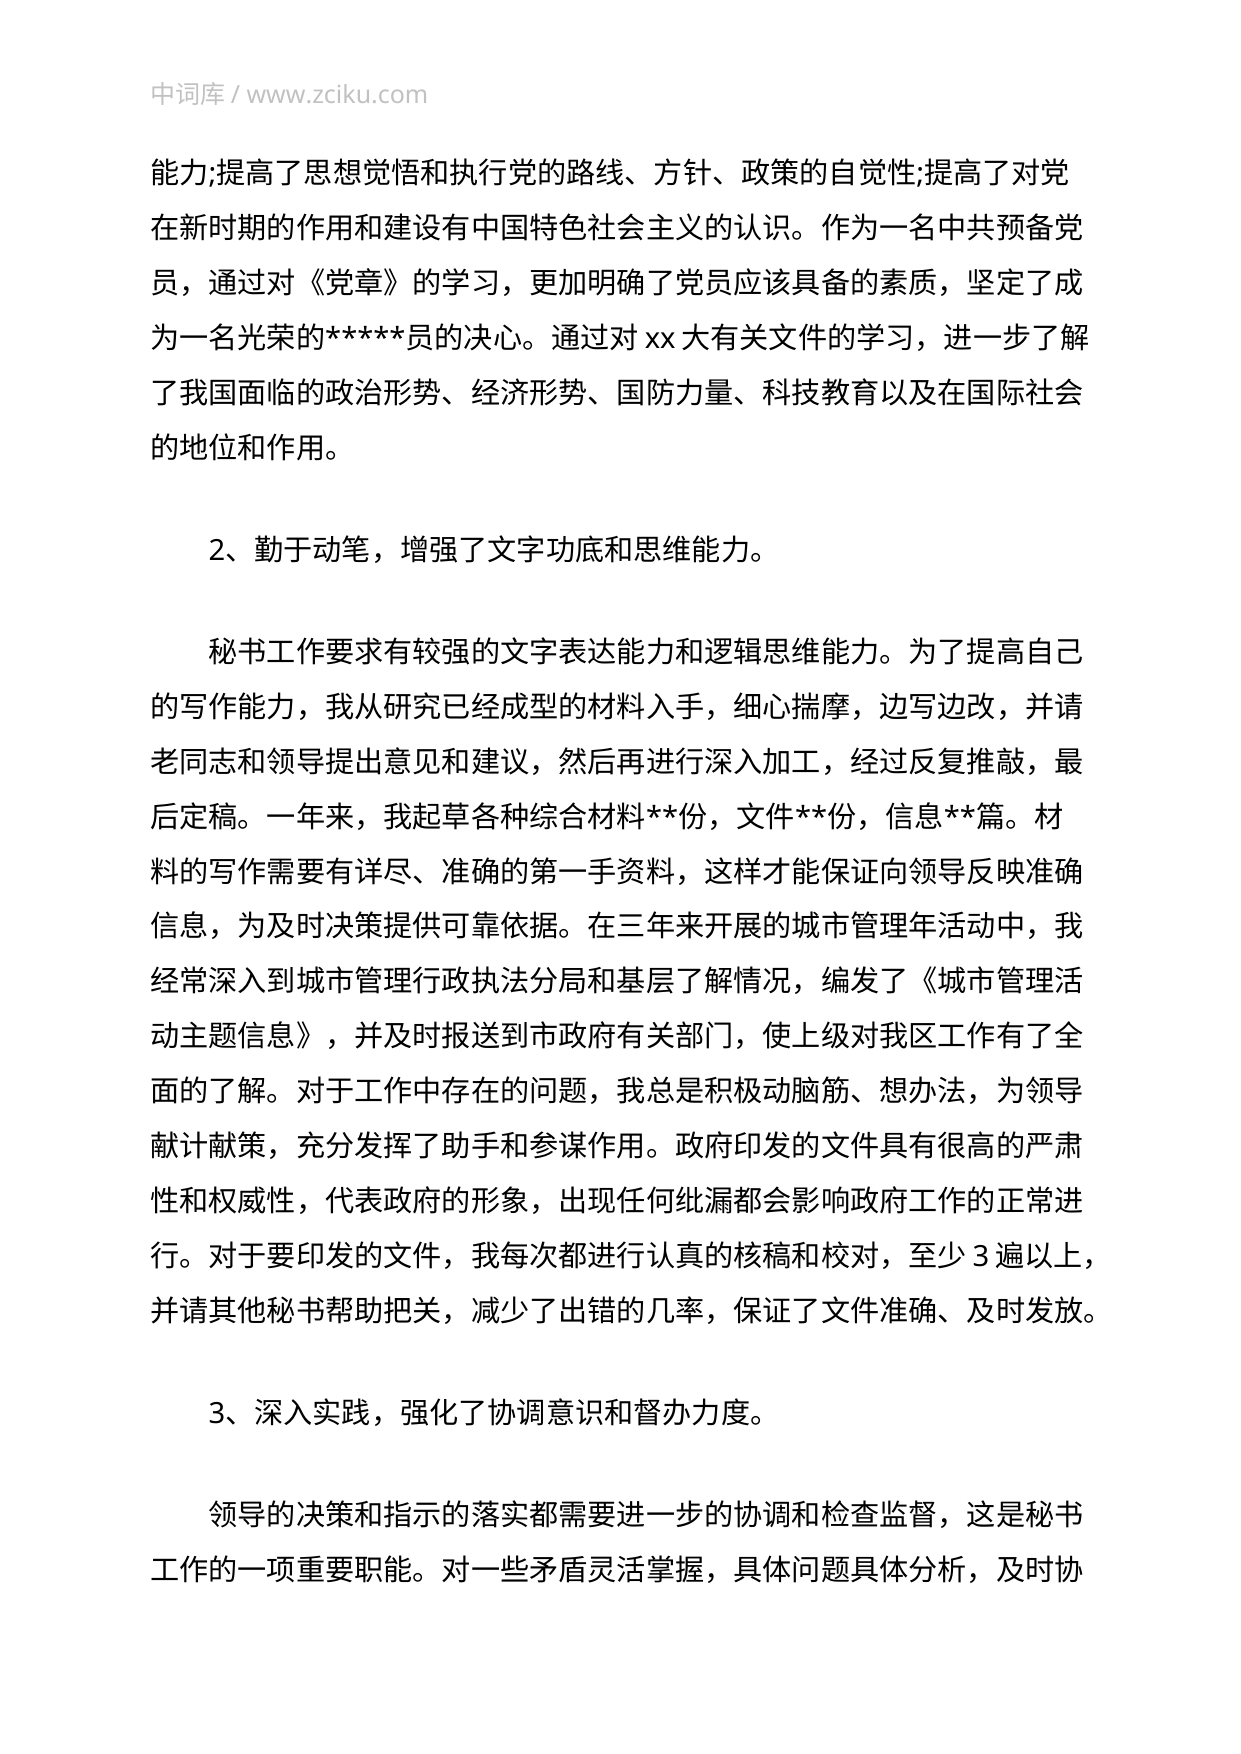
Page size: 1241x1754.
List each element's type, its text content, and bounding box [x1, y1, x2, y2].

text 秘书工作要求有较强的文字表达能力和逻辑思维能力。为了提高自己的写作能力，我从研究已经成型的材料入手，细心揣摩，边写边改，并请老同志和领导提出意见和建议，然后再进行深入加工，经过反复推敲，最后定稿。一年来，我起草各种综合材料**份，文件**份，信息**篇。材料的写作需要有详尽、准确的第一手资料，这样才能保证向领导反映准确信息，为及时决策提供可靠依据。在三年来开展的城市管理年活动中，我经常深入到城市管理行政执法分局和基层了解情况，编发了《城市管理活动主题信息》，并及时报送到市政府有关部门，使上级对我区工作有了全面的了解。对于工作中存在的问题，我总是积极动脑筋、想办法，为领导献计献策，充分发挥了助手和参谋作用。政府印发的文件具有很高的严肃性和权威性，代表政府的形象，出现任何纰漏都会影响政府工作的正常进行。对于要印发的文件，我每次都进行认真的核稿和校对，至少3遍以上，并请其他秘书帮助把关，减少了出错的几率，保证了文件准确、及时发放。 [150, 628, 1090, 1330]
text 2、勤于动笔，增强了文字功底和思维能力。 [150, 526, 1090, 569]
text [150, 150, 1090, 467]
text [150, 1491, 1090, 1588]
text 3、深入实践，强化了协调意识和督办力度。 [150, 1389, 1090, 1432]
